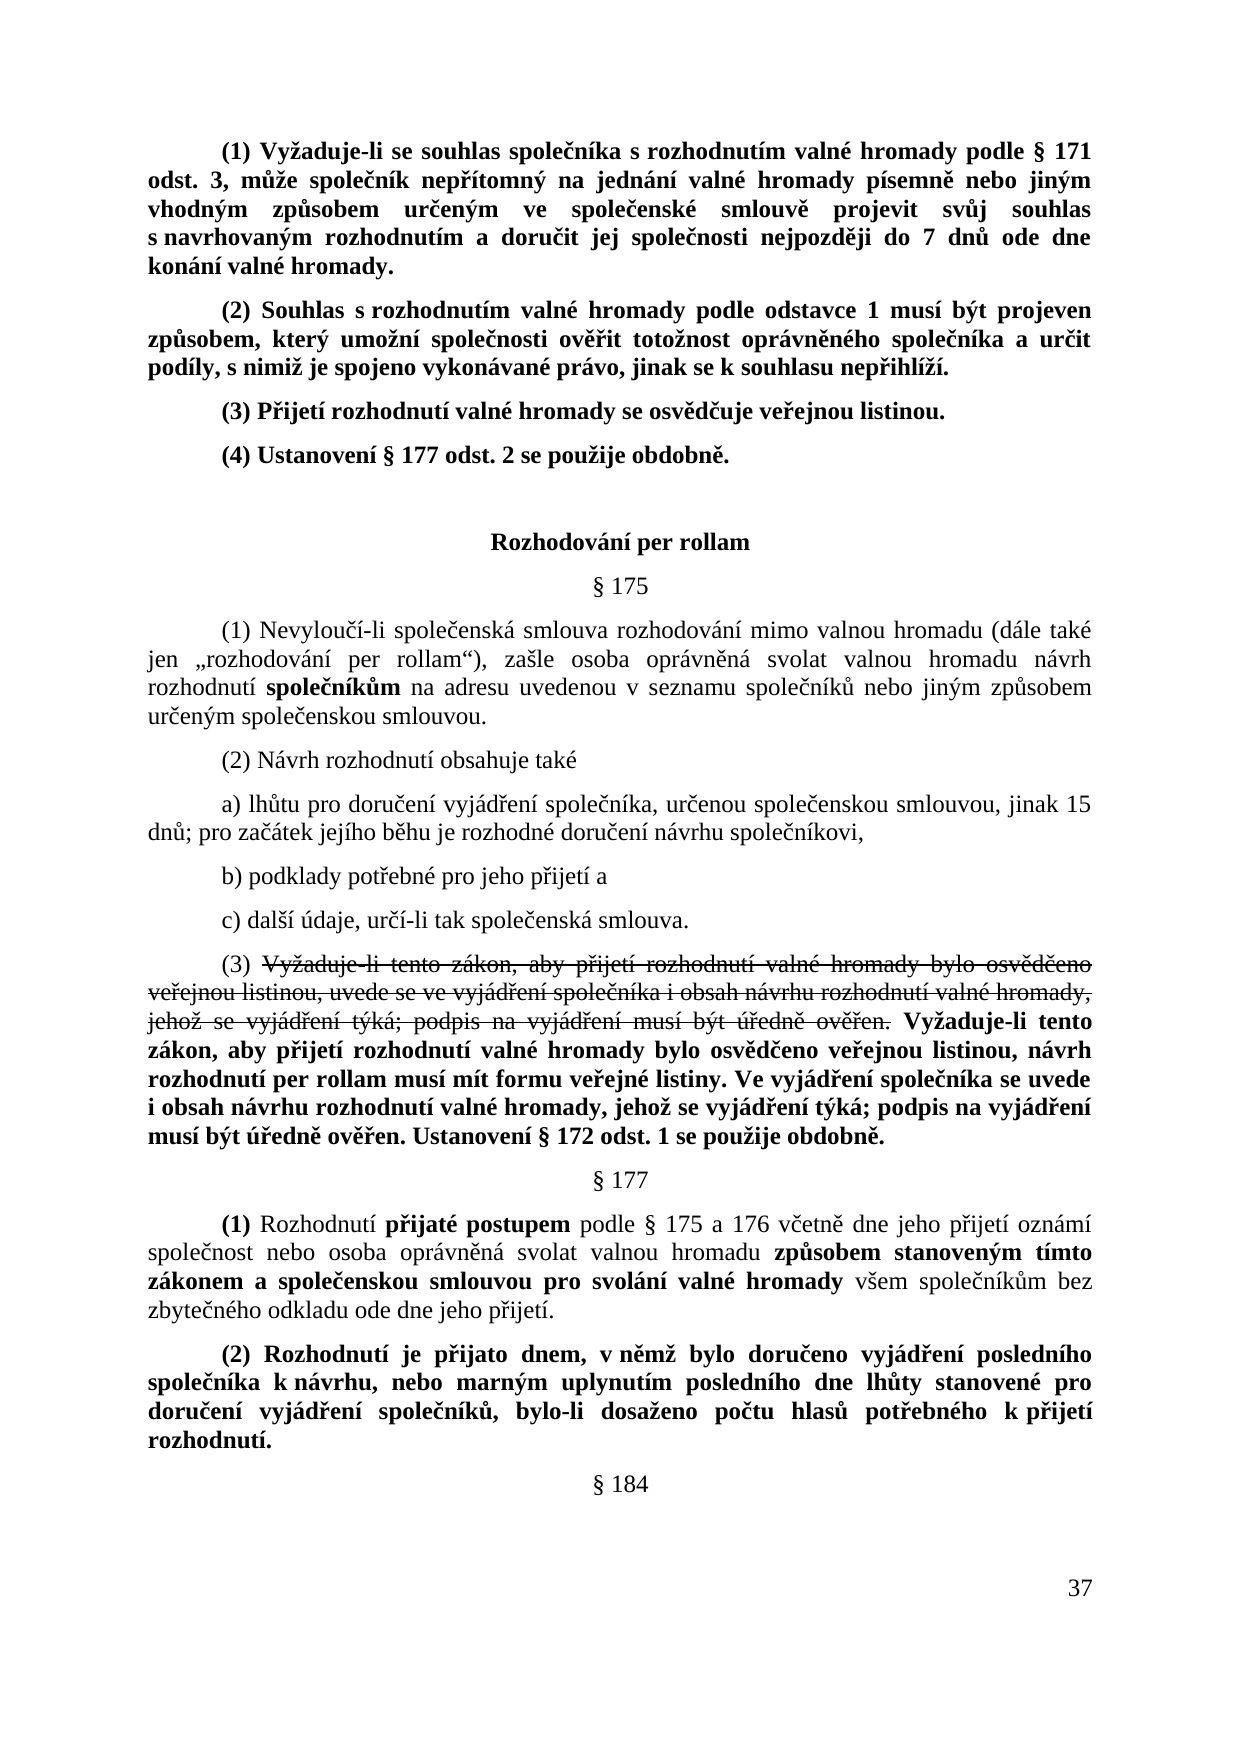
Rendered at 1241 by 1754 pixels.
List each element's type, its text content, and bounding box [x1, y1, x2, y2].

text (1) Rozhodnutí přijaté postupem podle § 175 a 176 včetně dne jeho přijetí oznámí společnost nebo osoba oprávněná svolat valnou hromadu způsobem stanoveným tímto zákonem a společenskou smlouvou pro svolání valné hromady všem společníkům bez zbytečného odkladu ode dne jeho přijetí. [148, 1209, 1092, 1324]
text (2) Rozhodnutí je přijato dnem, v němž bylo doručeno vyjádření posledního společníka k návrhu, nebo marným uplynutím posledního dne lhůty stanovené pro doručení vyjádření společníků, bylo-li dosaženo počtu hlasů potřebného k přijetí rozhodnutí. [148, 1339, 1092, 1454]
text § 184 [148, 1469, 1092, 1497]
text (2) Souhlas s rozhodnutím valné hromady podle odstavce 1 musí být projeven způsobem, který umožní společnosti ověřit totožnost oprávněného společníka a určit podíly, s nimiž je spojeno vykonávané právo, jinak se k souhlasu nepřihlíží. [148, 295, 1092, 381]
text § 177 [148, 1165, 1092, 1194]
text Rozhodování per rollam [148, 527, 1092, 556]
text (3) Vyžaduje-li tento zákon, aby přijetí rozhodnutí valné hromady bylo osvědčeno veřejnou listinou, uvede se ve vyjádření společníka i obsah návrhu rozhodnutí valné hromady, jehož se vyjádření týká; podpis na vyjádření musí být úředně ověřen. Vyžaduje-li tento zákon, aby přijetí rozhodnutí valné hromady bylo osvědčeno veřejnou listinou, návrh rozhodnutí per rollam musí mít formu veřejné listiny. Ve vyjádření společníka se uvede i obsah návrhu rozhodnutí valné hromady, jehož se vyjádření týká; podpis na vyjádření musí být úředně ověřen. Ustanovení § 172 odst. 1 se použije obdobně. [148, 994, 1092, 1150]
text (3) Přijetí rozhodnutí valné hromady se osvědčuje veřejnou listinou. [148, 396, 1092, 425]
text (1) Nevyloučí-li společenská smlouva rozhodování mimo valnou hromadu (dále také jen „rozhodování per rollam“), zašle osoba oprávněná svolat valnou hromadu návrh rozhodnutí společníkům na adresu uvedenou v seznamu společníků nebo jiným způsobem určeným společenskou smlouvou. [148, 615, 1092, 730]
text (3) Vyžaduje-li tento zákon, aby přijetí rozhodnutí valné hromady bylo osvědčeno veřejnou listinou, uvede se ve vyjádření společníka i obsah návrhu rozhodnutí valné hromady, jehož se vyjádření týká; podpis na vyjádření musí být úředně ověřen. Vyžaduje-li tento zákon, aby přijetí rozhodnutí valné hromady bylo osvědčeno veřejnou listinou, návrh rozhodnutí per rollam musí mít formu veřejné listiny. Ve vyjádření společníka se uvede i obsah návrhu rozhodnutí valné hromady, jehož se vyjádření týká; podpis na vyjádření musí být úředně ověřen. Ustanovení § 172 odst. 1 se použije obdobně. [148, 949, 1092, 993]
text (1) Vyžaduje-li se souhlas společníka s rozhodnutím valné hromady podle § 171 odst. 3, může společník nepřítomný na jednání valné hromady písemně nebo jiným vhodným způsobem určeným ve společenské smlouvě projevit svůj souhlas s navrhovaným rozhodnutím a doručit jej společnosti nejpozději do 7 dnů ode dne konání valné hromady. [148, 136, 1092, 280]
text b) podklady potřebné pro jeho přijetí a [148, 861, 1092, 890]
text (4) Ustanovení § 177 odst. 2 se použije obdobně. [148, 440, 1092, 469]
text § 175 [148, 571, 1092, 600]
text a) lhůtu pro doručení vyjádření společníka, určenou společenskou smlouvou, jinak 15 dnů; pro začátek jejího běhu je rozhodné doručení návrhu společníkovi, [148, 789, 1092, 846]
text c) další údaje, určí-li tak společenská smlouva. [148, 905, 1092, 934]
text (2) Návrh rozhodnutí obsahuje také [148, 745, 1092, 774]
